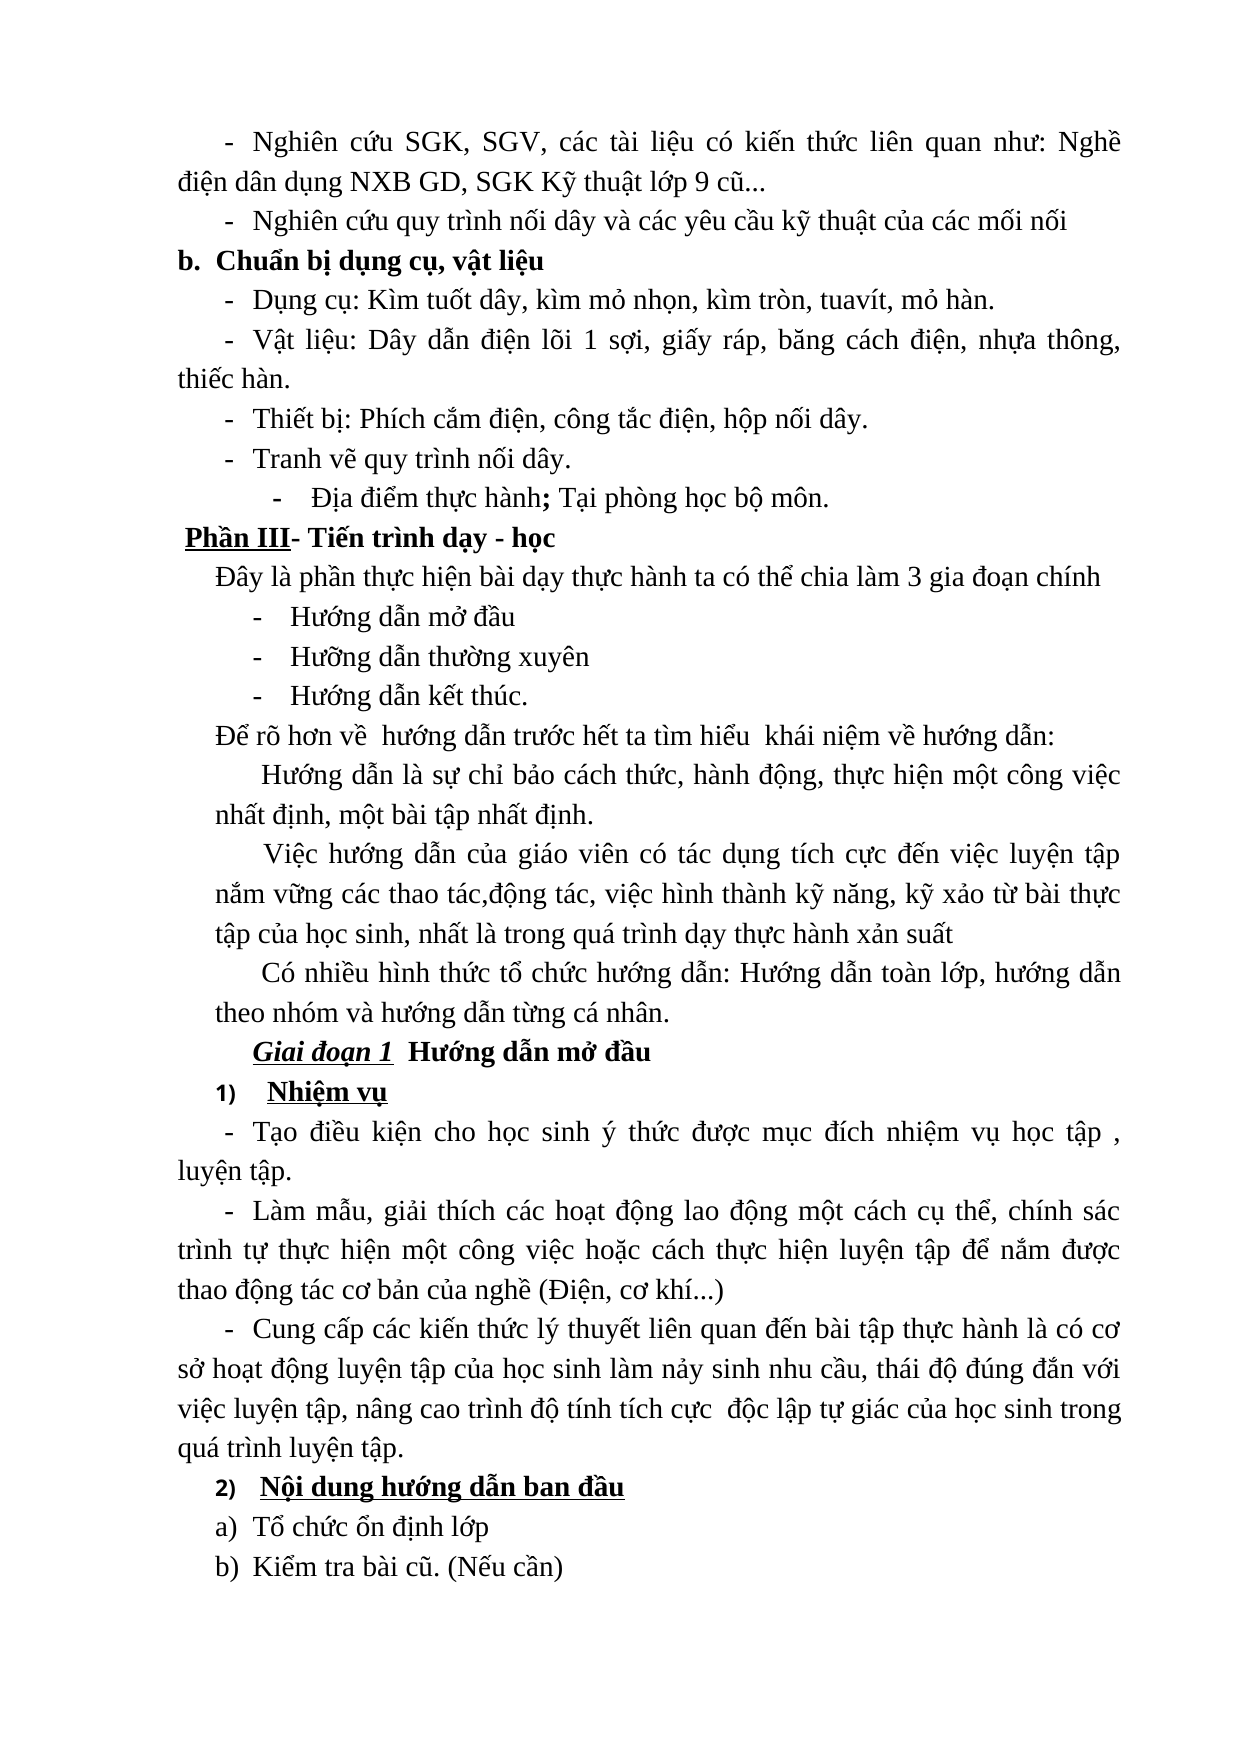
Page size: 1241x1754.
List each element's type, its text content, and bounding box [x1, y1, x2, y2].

text Đây là phần thực hiện bài dạy thực hành ta có thể chia làm 3 gia đoạn chính [177, 553, 1122, 593]
text Việc hướng dẫn của giáo viên có tác dụng tích cực đến việc luyện tập nắm vững các thao tác,động tác, việc hình thành kỹ năng, kỹ xảo từ bài thực tập của học sinh, nhất là trong quá trình dạy thực hành xản suất [215, 831, 1122, 949]
list Tạo điều kiện cho học sinh ý thức được mục đích nhiệm vụ học tập , luyện tập. [177, 1108, 1122, 1187]
list Tổ chức ổn định lớp [215, 1503, 1122, 1543]
list Hướng dẫn mở đầu [252, 593, 1122, 633]
list Vật liệu: Dây dẫn điện lõi 1 sợi, giấy ráp, băng cách điện, nhựa thông, thiếc hàn. [177, 316, 1122, 395]
list Cung cấp các kiến thức lý thuyết liên quan đến bài tập thực hành là có cơ sở hoạt động luyện tập của học sinh làm nảy sinh nhu cầu, thái độ đúng đắn với việc luyện tập, nâng cao trình độ tính tích cực độc lập tự giác của học sinh trong quá trình luyện tập. [177, 1306, 1122, 1464]
subtitle - Địa điểm thực hành; Tại phòng học bộ môn. [177, 474, 1122, 514]
text Hướng dẫn là sự chỉ bảo cách thức, hành động, thực hiện một công việc nhất định, một bài tập nhất định. [215, 751, 1122, 831]
subtitle Phần III- Tiến trình dạy - học [177, 514, 1122, 553]
list Hưỡng dẫn thường xuyên [252, 633, 1122, 672]
list Nghiên cứu quy trình nối dây và các yêu cầu kỹ thuật của các mối nối [177, 197, 1122, 237]
list Kiểm tra bài cũ. (Nếu cần) [215, 1543, 1122, 1583]
list Thiết bị: Phích cắm điện, công tắc điện, hộp nối dây. [177, 395, 1122, 435]
text Để rõ hơn về hướng dẫn trước hết ta tìm hiểu khái niệm về hướng dẫn: [215, 712, 1122, 751]
list Tranh vẽ quy trình nối dây. [177, 435, 1122, 474]
subtitle Giai đoạn 1 Hướng dẫn mở đầu [215, 1028, 1122, 1068]
list Dụng cụ: Kìm tuốt dây, kìm mỏ nhọn, kìm tròn, tuavít, mỏ hàn. [177, 276, 1122, 316]
list Làm mẫu, giải thích các hoạt động lao động một cách cụ thể, chính sác trình tự thực hiện một công việc hoặc cách thực hiện luyện tập để nắm được thao động tác cơ bản của nghề (Điện, cơ khí...) [177, 1187, 1122, 1306]
list Hướng dẫn kết thúc. [252, 672, 1122, 712]
list Nghiên cứu SGK, SGV, các tài liệu có kiến thức liên quan như: Nghề điện dân dụng NXB GD, SGK Kỹ thuật lớp 9 cũ... [177, 118, 1122, 197]
text Có nhiều hình thức tổ chức hướng dẫn: Hướng dẫn toàn lớp, hướng dẫn theo nhóm và hướng dẫn từng cá nhân. [215, 949, 1122, 1028]
list Nhiệm vụ [215, 1068, 1122, 1108]
text b. Chuẩn bị dụng cụ, vật liệu [177, 237, 1122, 276]
list Nội dung hướng dẫn ban đầu [215, 1464, 1122, 1503]
